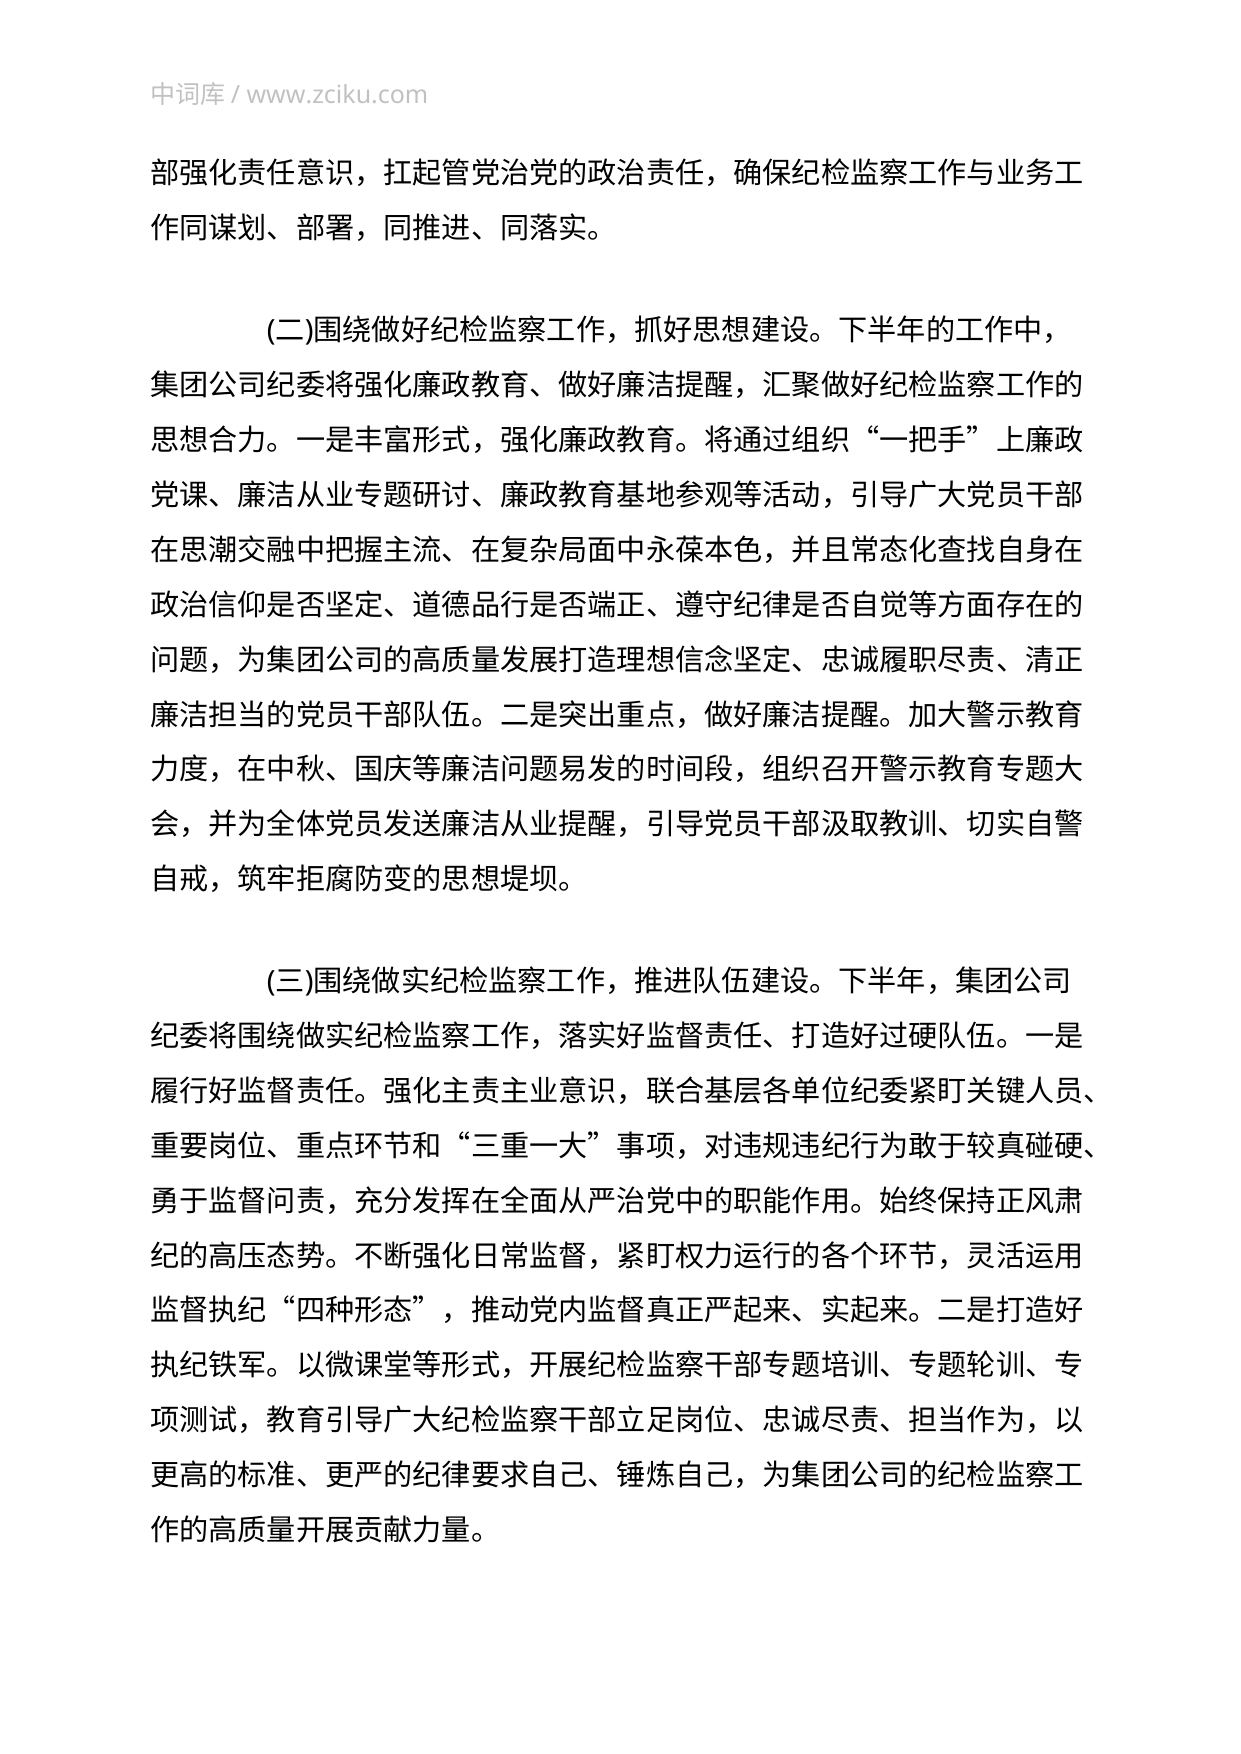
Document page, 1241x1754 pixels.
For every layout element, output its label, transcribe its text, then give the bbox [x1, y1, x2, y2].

text (三)围绕做实纪检监察工作，推进队伍建设。下半年，集团公司纪委将围绕做实纪检监察工作，落实好监督责任、打造好过硬队伍。一是履行好监督责任。强化主责主业意识，联合基层各单位纪委紧盯关键人员、重要岗位、重点环节和“三重一大”事项，对违规违纪行为敢于较真碰硬、勇于监督问责，充分发挥在全面从严治党中的职能作用。始终保持正风肃纪的高压态势。不断强化日常监督，紧盯权力运行的各个环节，灵活运用监督执纪“四种形态”，推动党内监督真正严起来、实起来。二是打造好执纪铁军。以微课堂等形式，开展纪检监察干部专题培训、专题轮训、专项测试，教育引导广大纪检监察干部立足岗位、忠诚尽责、担当作为，以更高的标准、更严的纪律要求自己、锤炼自己，为集团公司的纪检监察工作的高质量开展贡献力量。 [150, 957, 1090, 1549]
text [150, 150, 1090, 247]
text (二)围绕做好纪检监察工作，抓好思想建设。下半年的工作中，集团公司纪委将强化廉政教育、做好廉洁提醒，汇聚做好纪检监察工作的思想合力。一是丰富形式，强化廉政教育。将通过组织“一把手”上廉政党课、廉洁从业专题研讨、廉政教育基地参观等活动，引导广大党员干部在思潮交融中把握主流、在复杂局面中永葆本色，并且常态化查找自身在政治信仰是否坚定、道德品行是否端正、遵守纪律是否自觉等方面存在的问题，为集团公司的高质量发展打造理想信念坚定、忠诚履职尽责、清正廉洁担当的党员干部队伍。二是突出重点，做好廉洁提醒。加大警示教育力度，在中秋、国庆等廉洁问题易发的时间段，组织召开警示教育专题大会，并为全体党员发送廉洁从业提醒，引导党员干部汲取教训、切实自警自戒，筑牢拒腐防变的思想堤坝。 [150, 307, 1090, 898]
